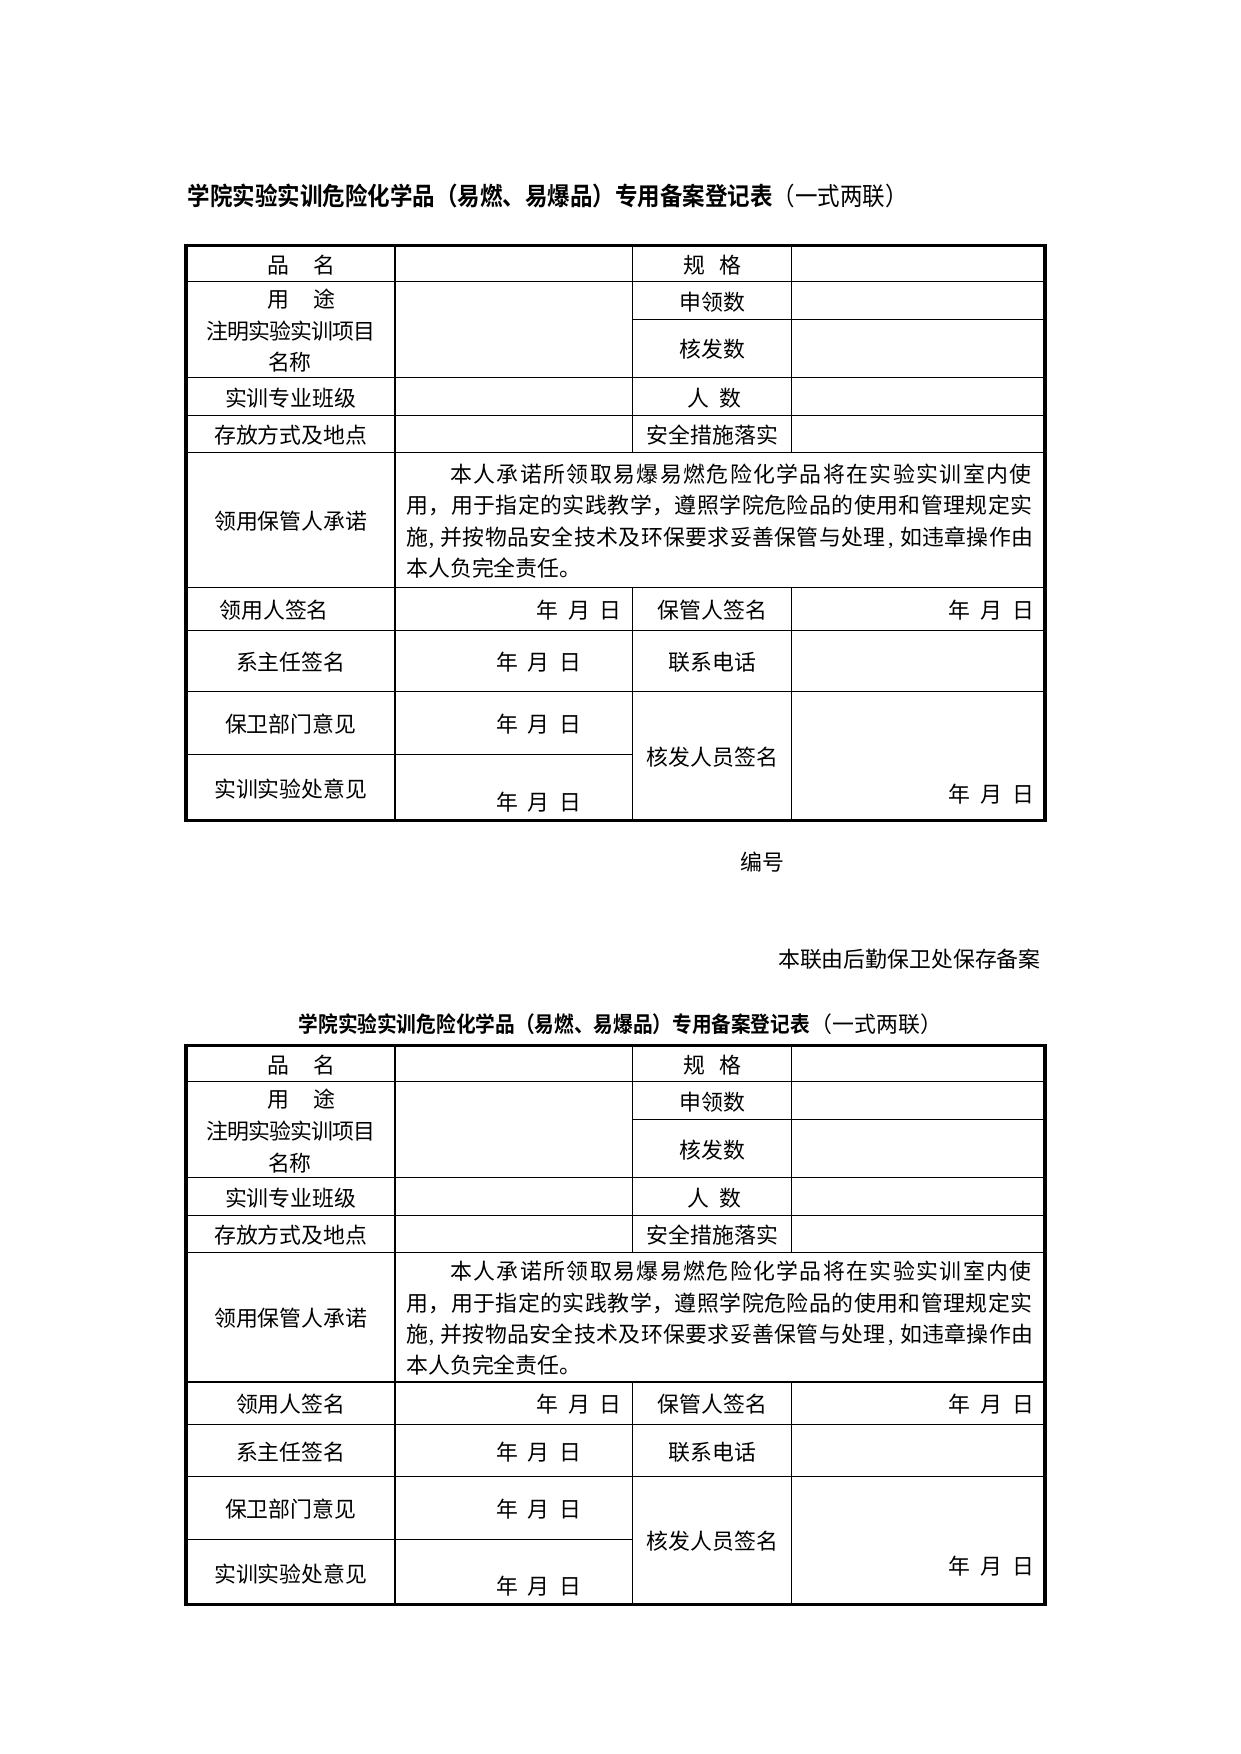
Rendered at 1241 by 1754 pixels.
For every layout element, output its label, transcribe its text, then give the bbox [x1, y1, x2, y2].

table_cell 用 途 注明实验实训项目名称 [188, 1082, 394, 1177]
table_cell 本人承诺所领取易爆易燃危险化学品将在实验实训室内使用，用于指定的实践教学，遵照学院危险品的使用和管理规定实施, 并按物品安全技术及环保要求妥善保管与处理, 如违章操作由本人负完全责任。 [396, 453, 1043, 587]
table_cell 安全措施落实 [633, 1216, 791, 1252]
table_cell [792, 378, 1043, 414]
table_cell 申领数 [633, 282, 791, 318]
table_cell [792, 320, 1043, 377]
table_cell [792, 631, 1043, 691]
table_cell 年 月 日 [396, 755, 632, 819]
table_cell 年 月 日 [396, 1425, 632, 1476]
table_cell 联系电话 [633, 1425, 791, 1476]
table_cell 核发数 [633, 1120, 791, 1177]
table_cell [396, 1178, 632, 1215]
table_cell 年 月 日 [396, 1383, 632, 1424]
table_cell 保卫部门意见 [188, 692, 394, 753]
table_cell [792, 1178, 1043, 1215]
table_cell [792, 1082, 1043, 1119]
table_cell [792, 282, 1043, 318]
table_cell [396, 1082, 632, 1177]
table_cell [396, 378, 632, 414]
table_cell 系主任签名 [188, 1425, 394, 1476]
table_cell 实训专业班级 [188, 378, 394, 414]
table_cell 年 月 日 [396, 588, 632, 630]
table_header 品 名 [188, 247, 394, 281]
table_header [396, 247, 632, 281]
table_cell 年 月 日 [792, 1477, 1043, 1603]
table_cell 年 月 日 [792, 1383, 1043, 1424]
table_cell 核发人员签名 [633, 692, 791, 819]
table_cell 领用人签名 [188, 1383, 394, 1424]
table_cell 联系电话 [633, 631, 791, 691]
table_header [792, 1047, 1043, 1081]
table_header 规 格 [633, 1047, 791, 1081]
table_cell 核发人员签名 [633, 1477, 791, 1603]
table_cell 领用保管人承诺 [188, 1253, 394, 1381]
table_cell 核发数 [633, 320, 791, 377]
table_cell 领用保管人承诺 [188, 453, 394, 587]
table_cell 存放方式及地点 [188, 1216, 394, 1252]
table_cell [792, 1216, 1043, 1252]
table_cell 领用人签名 [188, 588, 394, 630]
table_cell 实训实验处意见 [188, 755, 394, 819]
table_cell 年 月 日 [792, 588, 1043, 630]
text 学院实验实训危险化学品（易燃、易爆品）专用备案登记表（一式两联） [187, 162, 1053, 227]
table_cell 本人承诺所领取易爆易燃危险化学品将在实验实训室内使用，用于指定的实践教学，遵照学院危险品的使用和管理规定实施, 并按物品安全技术及环保要求妥善保管与处理, 如违章操作由本人负完全责任。 [396, 1253, 1043, 1381]
table_cell [396, 282, 632, 377]
table_cell 系主任签名 [188, 631, 394, 691]
table_cell 年 月 日 [396, 631, 632, 691]
table_cell 保卫部门意见 [188, 1477, 394, 1539]
table_header 规 格 [633, 247, 791, 281]
text 本联由后勤保卫处保存备案 [187, 942, 1040, 974]
table_cell 实训专业班级 [188, 1178, 394, 1215]
table_cell 保管人签名 [633, 588, 791, 630]
table_header [792, 247, 1043, 281]
text 编号 [187, 227, 1053, 877]
table_cell 安全措施落实 [633, 416, 791, 452]
table_cell [396, 1216, 632, 1252]
table_cell [792, 416, 1043, 452]
text 学院实验实训危险化学品（易燃、易爆品）专用备案登记表（一式两联） [187, 1007, 1053, 1039]
table_cell [396, 416, 632, 452]
table_cell 用 途 注明实验实训项目名称 [188, 282, 394, 377]
table_cell 实训实验处意见 [188, 1540, 394, 1603]
table_cell 申领数 [633, 1082, 791, 1119]
table_header [396, 1047, 632, 1081]
table_cell [792, 1120, 1043, 1177]
table_header 品 名 [188, 1047, 394, 1081]
table_cell 人 数 [633, 378, 791, 414]
table_cell 年 月 日 [792, 692, 1043, 819]
table_cell [792, 1425, 1043, 1476]
table_cell 年 月 日 [396, 692, 632, 753]
table_cell 存放方式及地点 [188, 416, 394, 452]
table_cell 保管人签名 [633, 1383, 791, 1424]
table_cell 年 月 日 [396, 1477, 632, 1539]
table_cell 人 数 [633, 1178, 791, 1215]
table_cell 年 月 日 [396, 1540, 632, 1603]
